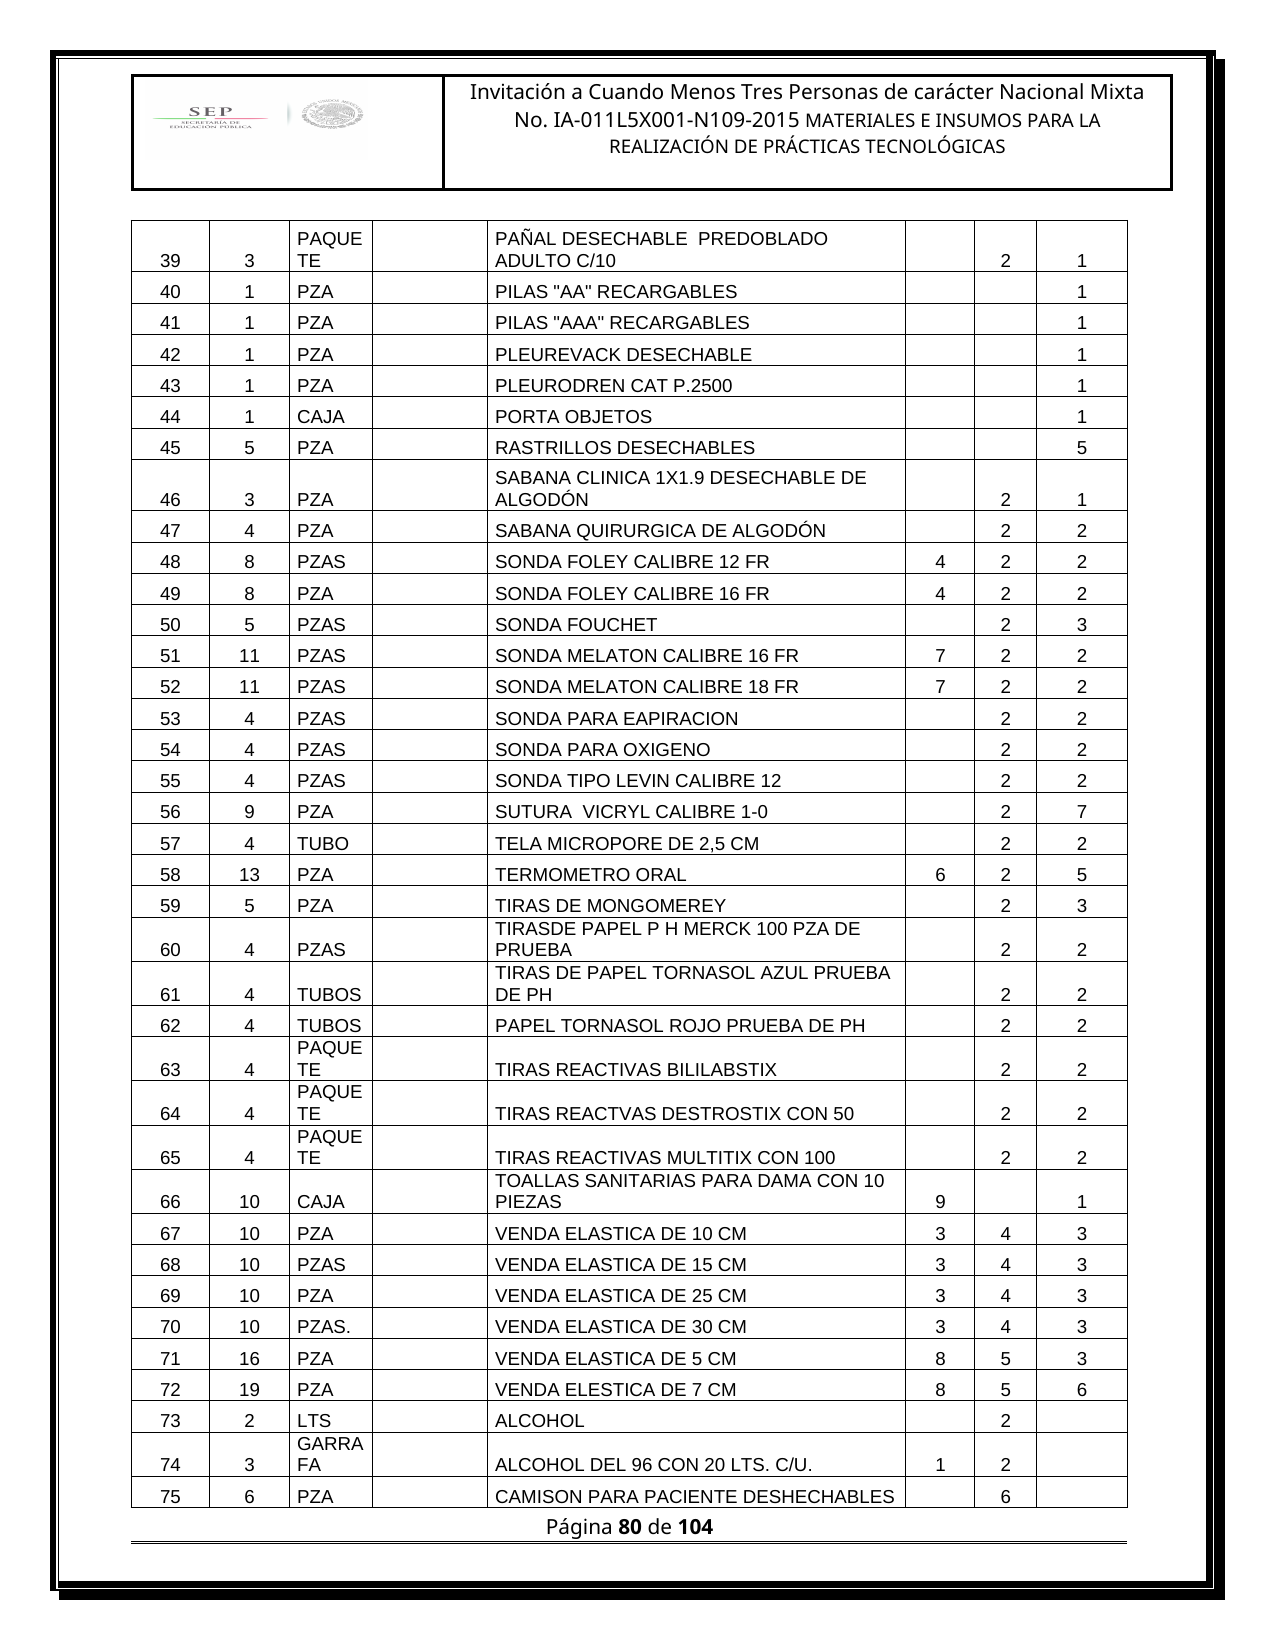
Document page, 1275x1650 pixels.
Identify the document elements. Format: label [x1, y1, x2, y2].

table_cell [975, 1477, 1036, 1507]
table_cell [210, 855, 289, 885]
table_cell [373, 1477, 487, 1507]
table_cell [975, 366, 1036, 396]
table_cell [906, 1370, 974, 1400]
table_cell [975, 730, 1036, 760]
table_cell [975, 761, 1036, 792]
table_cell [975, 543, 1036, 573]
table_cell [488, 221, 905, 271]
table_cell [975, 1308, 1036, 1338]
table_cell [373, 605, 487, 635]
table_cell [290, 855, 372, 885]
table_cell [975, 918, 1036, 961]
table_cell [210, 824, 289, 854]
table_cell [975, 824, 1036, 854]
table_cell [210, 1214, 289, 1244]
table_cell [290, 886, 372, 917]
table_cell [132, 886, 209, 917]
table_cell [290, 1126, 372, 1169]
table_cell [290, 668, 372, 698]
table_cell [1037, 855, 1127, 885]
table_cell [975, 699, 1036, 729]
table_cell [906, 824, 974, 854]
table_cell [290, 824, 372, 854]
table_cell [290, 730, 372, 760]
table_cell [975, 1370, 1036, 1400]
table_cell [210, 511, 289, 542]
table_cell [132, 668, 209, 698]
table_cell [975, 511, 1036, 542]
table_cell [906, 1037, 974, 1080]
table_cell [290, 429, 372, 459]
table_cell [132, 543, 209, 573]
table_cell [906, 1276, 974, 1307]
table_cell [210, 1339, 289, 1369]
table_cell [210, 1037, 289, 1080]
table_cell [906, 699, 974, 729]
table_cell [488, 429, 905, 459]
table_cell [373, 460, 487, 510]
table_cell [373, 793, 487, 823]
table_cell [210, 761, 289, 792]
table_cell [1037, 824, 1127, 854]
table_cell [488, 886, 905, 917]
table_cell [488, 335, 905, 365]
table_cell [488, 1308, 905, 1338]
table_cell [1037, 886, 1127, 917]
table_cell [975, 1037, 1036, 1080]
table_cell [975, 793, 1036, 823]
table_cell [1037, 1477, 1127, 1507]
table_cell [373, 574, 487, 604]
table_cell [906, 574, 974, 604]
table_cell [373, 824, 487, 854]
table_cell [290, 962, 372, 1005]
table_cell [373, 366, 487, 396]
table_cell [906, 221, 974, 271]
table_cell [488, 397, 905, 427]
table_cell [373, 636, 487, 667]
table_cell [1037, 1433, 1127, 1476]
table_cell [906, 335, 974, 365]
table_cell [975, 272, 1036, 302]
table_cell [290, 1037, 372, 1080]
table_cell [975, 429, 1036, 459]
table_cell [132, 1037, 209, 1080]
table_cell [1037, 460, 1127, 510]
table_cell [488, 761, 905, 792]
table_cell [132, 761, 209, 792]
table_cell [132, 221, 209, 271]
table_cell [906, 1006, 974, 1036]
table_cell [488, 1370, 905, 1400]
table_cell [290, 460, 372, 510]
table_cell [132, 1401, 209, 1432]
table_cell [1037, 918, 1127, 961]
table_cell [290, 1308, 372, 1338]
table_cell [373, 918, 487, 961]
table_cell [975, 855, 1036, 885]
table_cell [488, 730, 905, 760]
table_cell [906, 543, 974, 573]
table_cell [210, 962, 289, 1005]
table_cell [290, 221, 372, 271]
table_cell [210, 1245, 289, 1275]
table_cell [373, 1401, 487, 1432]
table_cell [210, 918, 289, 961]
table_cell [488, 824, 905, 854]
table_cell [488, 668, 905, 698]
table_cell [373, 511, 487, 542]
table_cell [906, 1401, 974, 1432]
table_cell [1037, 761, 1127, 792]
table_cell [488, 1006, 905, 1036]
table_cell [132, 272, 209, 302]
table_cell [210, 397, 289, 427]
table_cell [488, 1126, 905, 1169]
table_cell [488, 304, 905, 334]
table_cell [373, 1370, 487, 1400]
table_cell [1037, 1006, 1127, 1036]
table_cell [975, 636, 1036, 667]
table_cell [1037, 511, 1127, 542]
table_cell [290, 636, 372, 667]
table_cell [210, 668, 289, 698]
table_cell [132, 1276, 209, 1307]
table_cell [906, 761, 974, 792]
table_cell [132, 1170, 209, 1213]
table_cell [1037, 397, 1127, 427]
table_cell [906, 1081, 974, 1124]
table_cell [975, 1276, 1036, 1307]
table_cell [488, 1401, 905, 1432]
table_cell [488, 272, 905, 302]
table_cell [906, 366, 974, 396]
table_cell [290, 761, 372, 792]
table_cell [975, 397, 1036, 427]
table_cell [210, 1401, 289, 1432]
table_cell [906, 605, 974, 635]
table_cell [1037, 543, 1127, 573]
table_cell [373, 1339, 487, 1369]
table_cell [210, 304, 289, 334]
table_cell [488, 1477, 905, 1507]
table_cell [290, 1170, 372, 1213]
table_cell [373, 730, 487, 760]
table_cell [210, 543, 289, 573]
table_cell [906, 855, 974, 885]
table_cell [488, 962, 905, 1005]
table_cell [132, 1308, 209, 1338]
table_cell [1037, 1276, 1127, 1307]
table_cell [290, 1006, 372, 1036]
picture [144, 78, 368, 160]
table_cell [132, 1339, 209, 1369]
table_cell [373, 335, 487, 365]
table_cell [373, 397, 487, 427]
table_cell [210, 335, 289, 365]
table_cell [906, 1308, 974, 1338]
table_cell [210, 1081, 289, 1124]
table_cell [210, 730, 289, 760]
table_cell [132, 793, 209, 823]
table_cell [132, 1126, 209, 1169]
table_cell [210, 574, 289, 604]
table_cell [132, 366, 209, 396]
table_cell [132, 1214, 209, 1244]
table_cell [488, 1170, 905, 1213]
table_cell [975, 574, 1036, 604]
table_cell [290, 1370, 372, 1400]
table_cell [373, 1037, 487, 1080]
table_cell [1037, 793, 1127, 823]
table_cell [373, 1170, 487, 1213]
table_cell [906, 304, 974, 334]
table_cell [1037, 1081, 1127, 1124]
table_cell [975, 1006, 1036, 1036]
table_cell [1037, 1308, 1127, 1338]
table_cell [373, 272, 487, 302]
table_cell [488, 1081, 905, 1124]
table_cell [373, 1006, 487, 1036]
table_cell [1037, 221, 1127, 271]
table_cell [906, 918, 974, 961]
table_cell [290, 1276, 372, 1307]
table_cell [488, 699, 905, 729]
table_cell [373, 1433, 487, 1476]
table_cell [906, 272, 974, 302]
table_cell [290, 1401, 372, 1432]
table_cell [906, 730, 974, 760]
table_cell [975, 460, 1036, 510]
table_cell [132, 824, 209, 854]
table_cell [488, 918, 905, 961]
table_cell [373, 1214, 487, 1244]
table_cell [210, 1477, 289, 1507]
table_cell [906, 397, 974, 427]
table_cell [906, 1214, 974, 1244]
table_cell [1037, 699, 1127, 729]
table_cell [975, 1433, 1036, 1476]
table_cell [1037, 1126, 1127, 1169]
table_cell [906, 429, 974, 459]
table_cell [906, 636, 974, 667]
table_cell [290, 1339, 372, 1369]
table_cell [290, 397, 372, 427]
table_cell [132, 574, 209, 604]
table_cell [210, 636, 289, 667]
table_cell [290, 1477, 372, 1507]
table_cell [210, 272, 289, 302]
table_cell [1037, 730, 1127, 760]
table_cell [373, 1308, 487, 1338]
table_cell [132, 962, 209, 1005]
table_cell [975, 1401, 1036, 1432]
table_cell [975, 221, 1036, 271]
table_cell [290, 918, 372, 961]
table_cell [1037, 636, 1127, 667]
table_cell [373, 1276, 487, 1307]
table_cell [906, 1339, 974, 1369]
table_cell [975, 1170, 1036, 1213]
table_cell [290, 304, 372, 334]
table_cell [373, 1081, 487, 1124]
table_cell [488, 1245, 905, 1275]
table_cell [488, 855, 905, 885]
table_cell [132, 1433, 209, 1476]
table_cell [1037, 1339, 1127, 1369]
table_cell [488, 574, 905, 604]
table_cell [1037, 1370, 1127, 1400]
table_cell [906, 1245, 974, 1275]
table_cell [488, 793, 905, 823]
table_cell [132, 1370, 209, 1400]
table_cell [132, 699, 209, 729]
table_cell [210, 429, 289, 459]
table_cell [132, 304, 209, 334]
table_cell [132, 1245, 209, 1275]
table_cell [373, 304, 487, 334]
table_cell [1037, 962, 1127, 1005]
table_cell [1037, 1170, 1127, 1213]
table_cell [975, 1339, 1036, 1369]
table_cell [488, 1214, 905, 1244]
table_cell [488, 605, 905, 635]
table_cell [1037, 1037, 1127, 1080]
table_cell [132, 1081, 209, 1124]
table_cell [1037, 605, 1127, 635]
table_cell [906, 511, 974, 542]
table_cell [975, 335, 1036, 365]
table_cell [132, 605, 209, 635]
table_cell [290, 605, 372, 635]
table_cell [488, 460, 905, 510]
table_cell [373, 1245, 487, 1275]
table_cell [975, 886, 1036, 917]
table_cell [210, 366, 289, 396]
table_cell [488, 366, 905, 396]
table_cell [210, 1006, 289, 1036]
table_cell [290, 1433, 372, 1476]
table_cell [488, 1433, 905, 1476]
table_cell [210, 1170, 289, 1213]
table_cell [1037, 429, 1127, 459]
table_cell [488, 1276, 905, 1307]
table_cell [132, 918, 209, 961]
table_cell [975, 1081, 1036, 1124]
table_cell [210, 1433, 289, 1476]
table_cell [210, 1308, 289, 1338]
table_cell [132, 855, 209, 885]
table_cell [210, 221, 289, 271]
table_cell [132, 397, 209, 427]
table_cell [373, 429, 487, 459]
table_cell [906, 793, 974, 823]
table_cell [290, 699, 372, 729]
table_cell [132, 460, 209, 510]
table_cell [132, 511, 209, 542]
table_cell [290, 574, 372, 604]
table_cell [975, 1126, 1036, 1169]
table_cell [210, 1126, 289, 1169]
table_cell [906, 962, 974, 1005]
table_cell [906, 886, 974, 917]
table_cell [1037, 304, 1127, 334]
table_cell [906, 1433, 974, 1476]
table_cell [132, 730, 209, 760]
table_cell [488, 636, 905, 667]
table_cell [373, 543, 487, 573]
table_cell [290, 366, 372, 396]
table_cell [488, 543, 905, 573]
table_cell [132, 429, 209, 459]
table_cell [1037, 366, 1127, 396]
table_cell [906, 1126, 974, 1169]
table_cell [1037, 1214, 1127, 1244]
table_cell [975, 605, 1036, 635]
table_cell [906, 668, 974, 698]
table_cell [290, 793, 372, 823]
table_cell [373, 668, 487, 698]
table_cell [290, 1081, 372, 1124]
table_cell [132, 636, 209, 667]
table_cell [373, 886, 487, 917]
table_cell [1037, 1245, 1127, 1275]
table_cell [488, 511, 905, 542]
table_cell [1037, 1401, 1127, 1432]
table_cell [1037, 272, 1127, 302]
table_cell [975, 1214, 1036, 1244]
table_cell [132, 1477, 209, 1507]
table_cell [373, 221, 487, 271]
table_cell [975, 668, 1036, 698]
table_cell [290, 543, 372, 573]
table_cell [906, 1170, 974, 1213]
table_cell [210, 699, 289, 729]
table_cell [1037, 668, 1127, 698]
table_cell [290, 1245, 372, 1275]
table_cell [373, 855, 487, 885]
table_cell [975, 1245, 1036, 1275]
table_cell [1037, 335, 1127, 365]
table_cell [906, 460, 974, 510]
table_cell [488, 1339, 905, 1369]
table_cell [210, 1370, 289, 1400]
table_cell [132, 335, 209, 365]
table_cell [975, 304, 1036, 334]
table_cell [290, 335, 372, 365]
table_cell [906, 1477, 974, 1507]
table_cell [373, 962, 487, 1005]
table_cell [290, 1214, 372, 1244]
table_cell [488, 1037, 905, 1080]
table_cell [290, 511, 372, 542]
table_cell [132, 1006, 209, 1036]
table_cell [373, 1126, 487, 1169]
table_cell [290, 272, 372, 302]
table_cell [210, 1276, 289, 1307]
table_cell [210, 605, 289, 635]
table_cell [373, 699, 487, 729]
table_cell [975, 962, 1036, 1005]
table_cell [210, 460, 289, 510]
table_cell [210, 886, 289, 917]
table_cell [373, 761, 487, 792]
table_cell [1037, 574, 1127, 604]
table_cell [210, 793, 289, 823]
